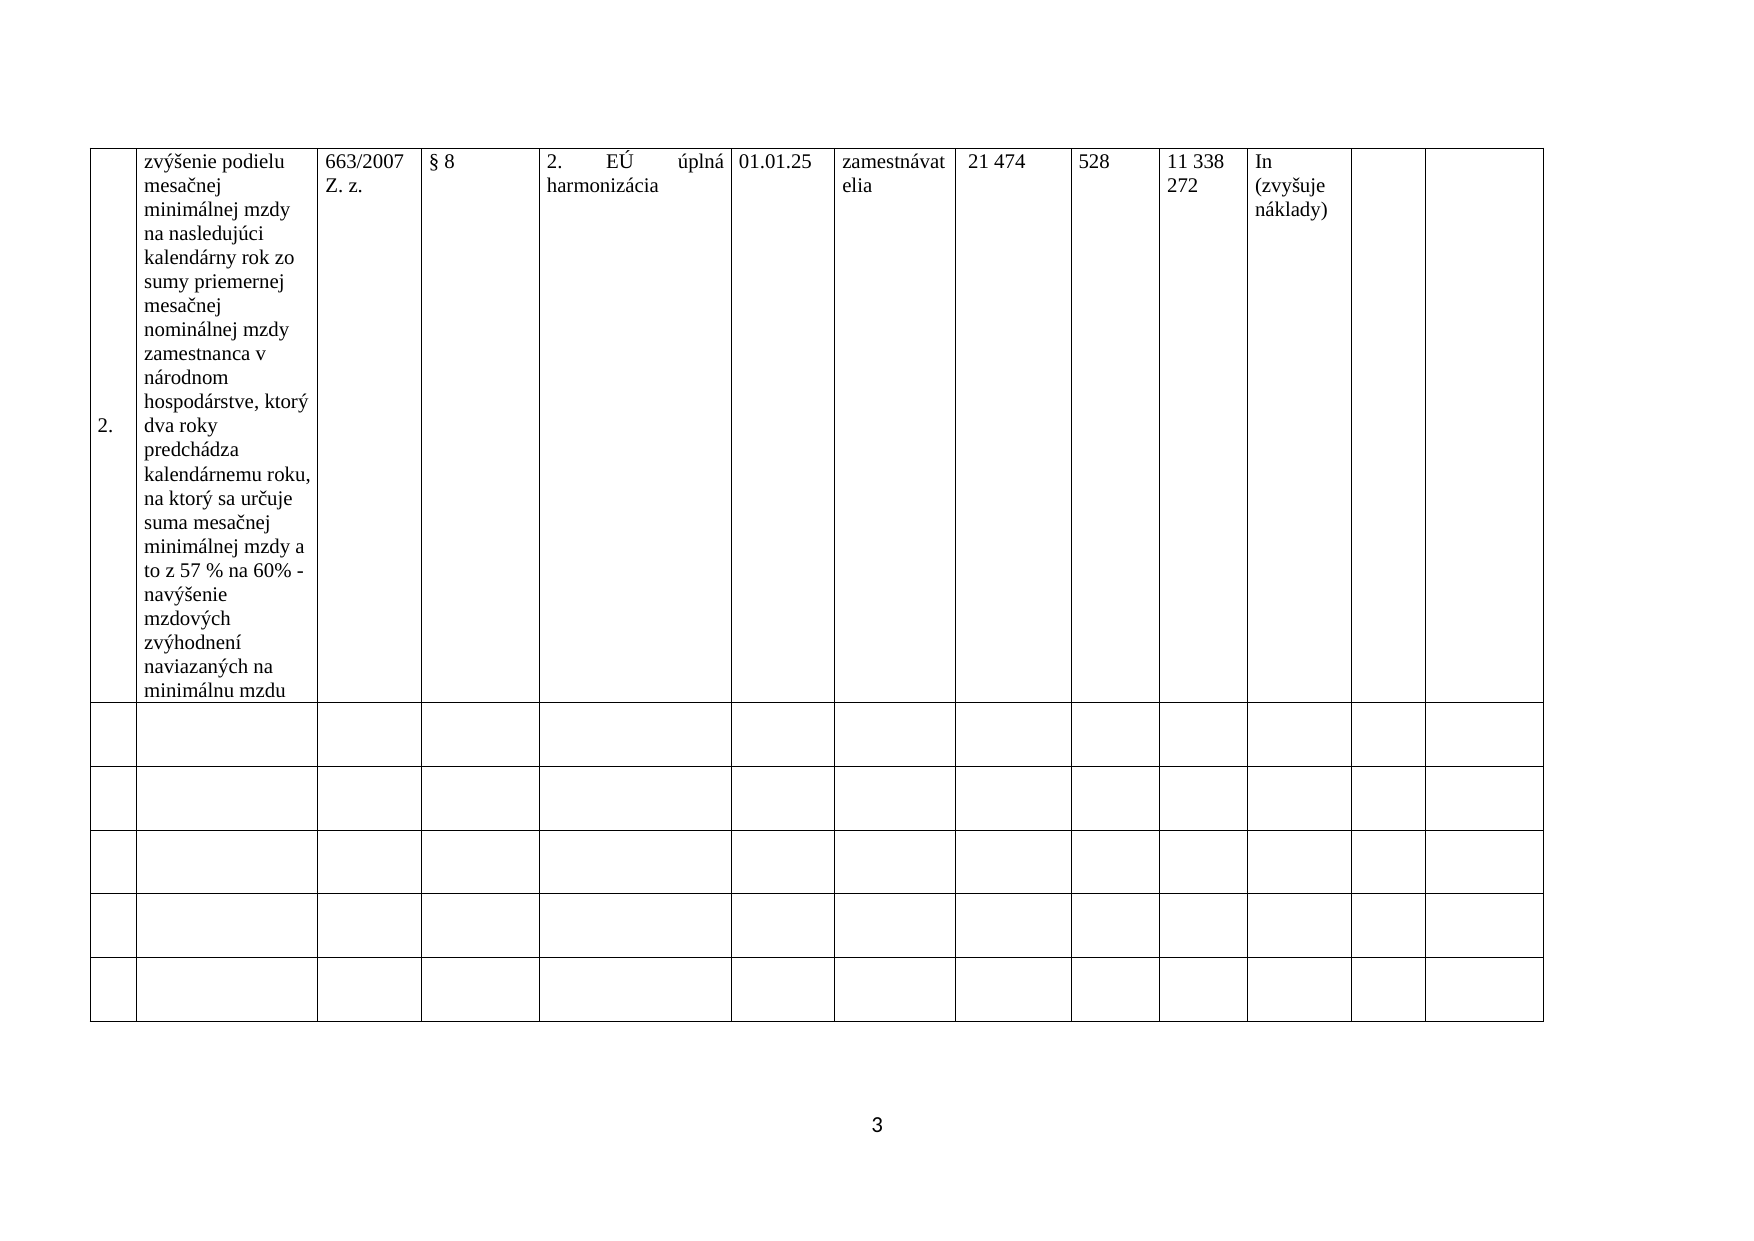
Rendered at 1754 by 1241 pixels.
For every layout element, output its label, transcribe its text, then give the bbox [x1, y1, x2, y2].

table_cell 2. [91, 149, 136, 702]
table_cell [318, 831, 421, 893]
table_cell [137, 894, 317, 957]
table_cell [835, 958, 955, 1021]
table_cell [732, 894, 834, 957]
table_cell [956, 958, 1071, 1021]
table_cell [91, 958, 136, 1021]
table_cell [1072, 703, 1159, 766]
table_cell [422, 703, 539, 766]
table_cell 01.01.25 [732, 149, 834, 702]
table_cell § 8 [422, 149, 539, 702]
table_cell [1352, 831, 1425, 893]
table_cell [1248, 958, 1351, 1021]
table_cell [1352, 703, 1425, 766]
table_cell [91, 767, 136, 829]
table_cell [540, 958, 731, 1021]
table_cell [318, 703, 421, 766]
table_cell [137, 703, 317, 766]
table_cell [956, 894, 1071, 957]
table_cell [1248, 894, 1351, 957]
table_cell [318, 958, 421, 1021]
table_cell [137, 958, 317, 1021]
table_cell [956, 767, 1071, 829]
table_cell [1426, 703, 1543, 766]
table_cell [835, 767, 955, 829]
table_cell [732, 703, 834, 766]
table_cell [1352, 894, 1425, 957]
table_cell [318, 767, 421, 829]
table_cell [835, 894, 955, 957]
table_cell [137, 831, 317, 893]
table_cell [1248, 831, 1351, 893]
table_cell [835, 703, 955, 766]
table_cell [540, 149, 731, 702]
table_cell [422, 894, 539, 957]
table_cell [1160, 831, 1247, 893]
table_cell [956, 831, 1071, 893]
table_cell [318, 894, 421, 957]
table_cell [1248, 703, 1351, 766]
table_cell [1160, 894, 1247, 957]
table_cell [422, 831, 539, 893]
table_cell [732, 767, 834, 829]
table_cell [91, 831, 136, 893]
table_cell [1352, 149, 1425, 702]
table_cell [91, 703, 136, 766]
table_cell [137, 767, 317, 829]
table_cell [1248, 767, 1351, 829]
table_cell [732, 831, 834, 893]
table_cell [1352, 767, 1425, 829]
table_cell [1160, 958, 1247, 1021]
table_cell [1426, 894, 1543, 957]
table_cell [1160, 703, 1247, 766]
table_cell [1160, 767, 1247, 829]
table_cell [540, 767, 731, 829]
table_cell [1352, 958, 1425, 1021]
table_cell 663/2007 Z. z. [318, 149, 421, 702]
table_cell zvýšenie podielu mesačnej minimálnej mzdy na nasledujúci kalendárny rok zo sumy priemernej mesačnej nominálnej mzdy zamestnanca v národnom hospodárstve, ktorý dva roky predchádza kalendárnemu roku, na ktorý sa určuje suma mesačnej minimálnej mzdy a to z 57 % na 60% - navýšenie mzdových zvýhodnení naviazaných na minimálnu mzdu [137, 149, 317, 702]
table_cell [1426, 149, 1543, 702]
table_cell [1072, 958, 1159, 1021]
table_cell 528 [1072, 149, 1159, 702]
table_cell [540, 703, 731, 766]
table_cell [732, 958, 834, 1021]
table_cell 11 338 272 [1160, 149, 1247, 702]
table_cell [956, 703, 1071, 766]
table_cell [1072, 831, 1159, 893]
table_cell [91, 894, 136, 957]
table_cell 21 474 [956, 149, 1071, 702]
table_cell [540, 831, 731, 893]
table_cell [1072, 767, 1159, 829]
table_cell [422, 767, 539, 829]
table_cell [422, 958, 539, 1021]
table_cell [1426, 831, 1543, 893]
table_cell [1426, 767, 1543, 829]
table_cell [1426, 958, 1543, 1021]
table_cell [1248, 149, 1351, 702]
table_cell zamestnávatelia [835, 149, 955, 702]
table_cell [835, 831, 955, 893]
table_cell [540, 894, 731, 957]
table_cell [1072, 894, 1159, 957]
